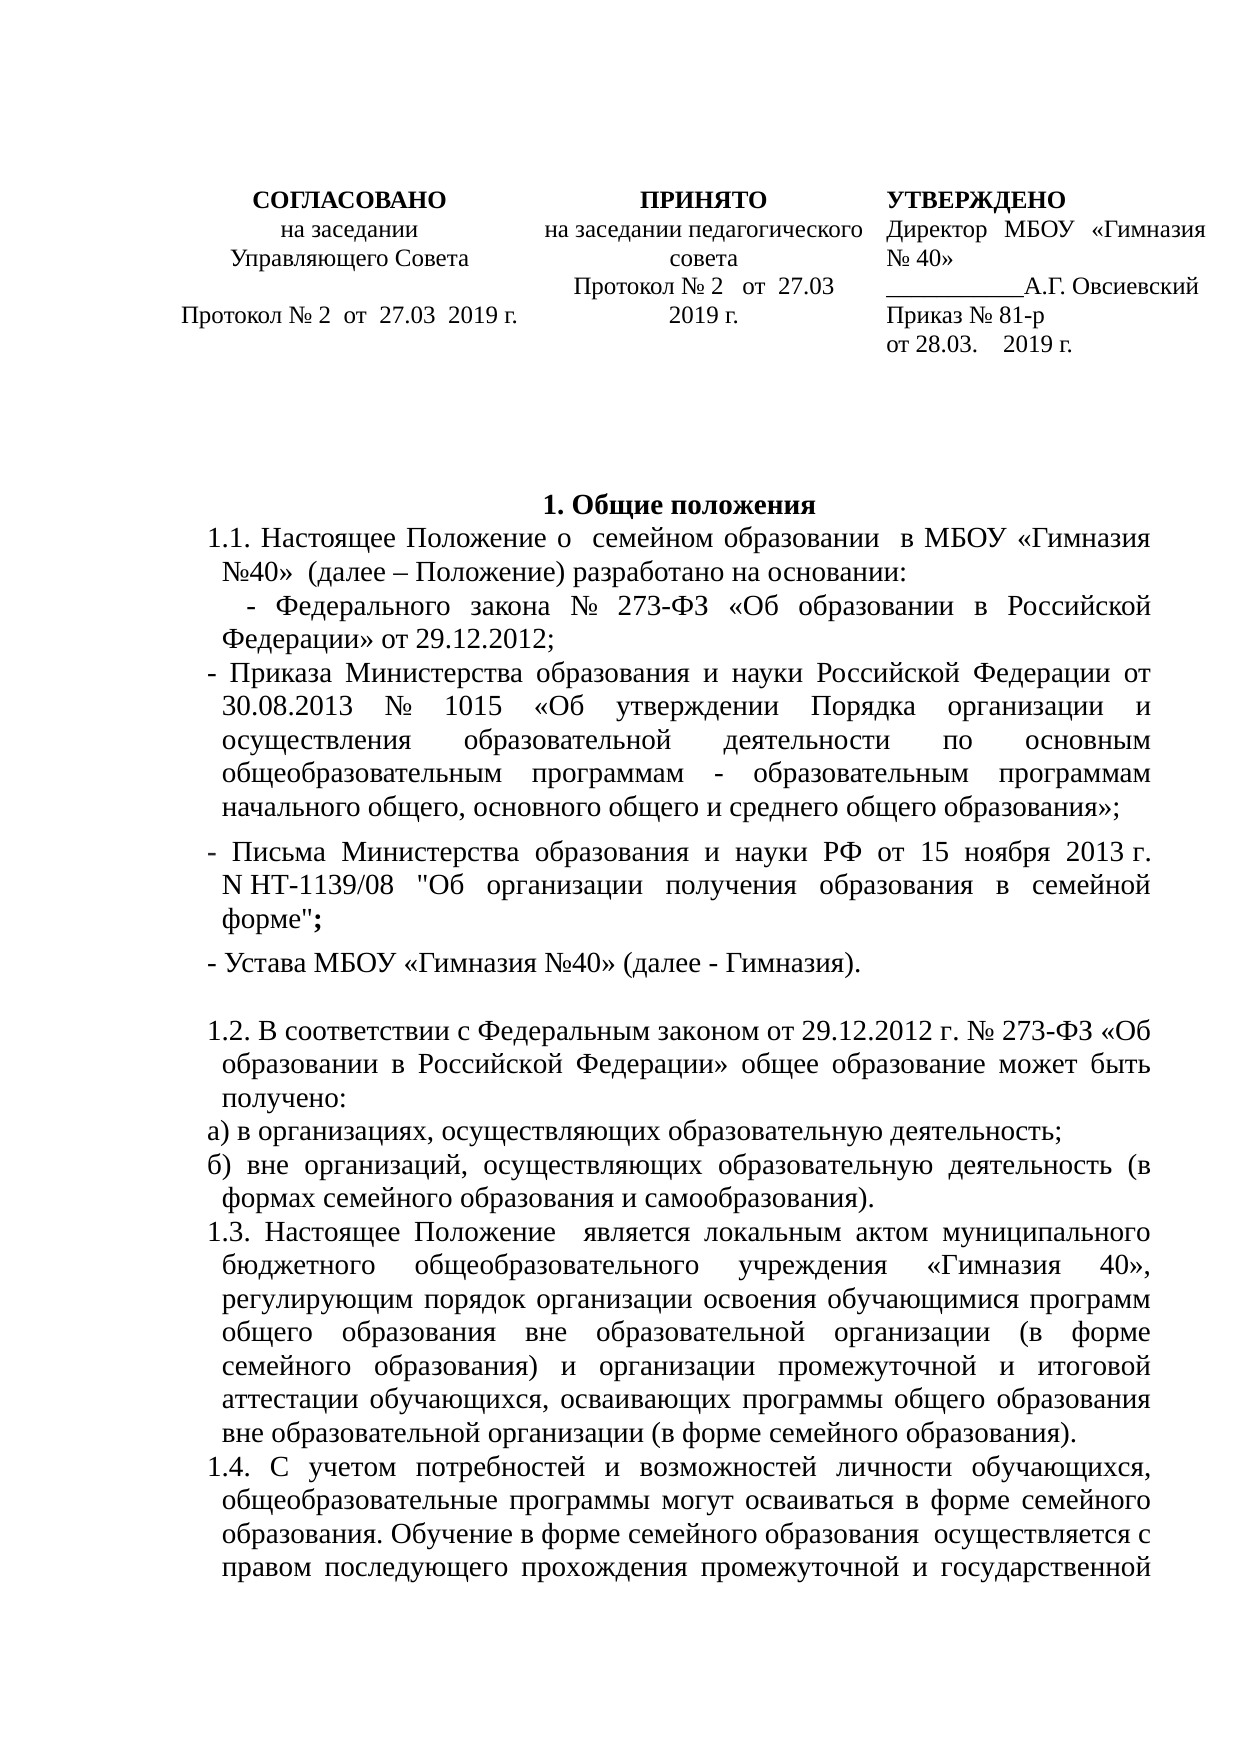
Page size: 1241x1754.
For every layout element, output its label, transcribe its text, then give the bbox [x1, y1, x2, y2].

text 1.3. Настоящее Положение является локальным актом муниципального бюджетного общеобразовательного учреждения «Гимназия 40», регулирующим порядок организации освоения обучающимися программ общего образования вне образовательной организации (в форме семейного образования) и организации промежуточной и итоговой аттестации обучающихся, осваивающих программы общего образования вне образовательной организации (в форме семейного образования). [207, 1214, 1152, 1449]
text 1.2. В соответствии с Федеральным законом от 29.12.2012 г. № 273-ФЗ «Об образовании в Российской Федерации» общее образование может быть получено: [207, 1013, 1152, 1113]
text а) в организациях, осуществляющих образовательную деятельность; [207, 1113, 1152, 1147]
table_header ПРИНЯТО на заседании педагогического cовета Протокол № 2 от 27.03 2019 г. [533, 185, 875, 386]
text - Федерального закона № 273-ФЗ «Об образовании в Российской Федерации» от 29.12.2012; [207, 588, 1152, 655]
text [207, 1449, 1152, 1583]
text - Устава МБОУ «Гимназия №40» (далее - Гимназия). [207, 946, 1152, 979]
table_header СОГЛАСОВАНО на заседании Управляющего Совета Протокол № 2 от 27.03 2019 г. [166, 185, 533, 386]
table_header УТВЕРЖДЕНО Директор МБОУ «Гимназия № 40» ___________А.Г. Овсиевский Приказ № 81-р от 28.03. 2019 г. [875, 185, 1217, 386]
text 1.1. Настоящее Положение о семейном образовании в МБОУ «Гимназия №40» (далее – Положение) разработано на основании: [207, 521, 1152, 588]
text б) вне организаций, осуществляющих образовательную деятельность (в формах семейного образования и самообразования). [207, 1147, 1152, 1214]
text 1. Общие положения [207, 487, 1152, 521]
subtitle - Письма Министерства образования и науки РФ от 15 ноября 2013 г. N НТ-1139/08 "Об организации получения образования в семейной форме"; [207, 834, 1152, 934]
text - Приказа Министерства образования и науки Российской Федерации от 30.08.2013 № 1015 «Об утверждении Порядка организации и осуществления образовательной деятельности по основным общеобразовательным программам - образовательным программам начального общего, основного общего и среднего общего образования»; [207, 655, 1152, 822]
